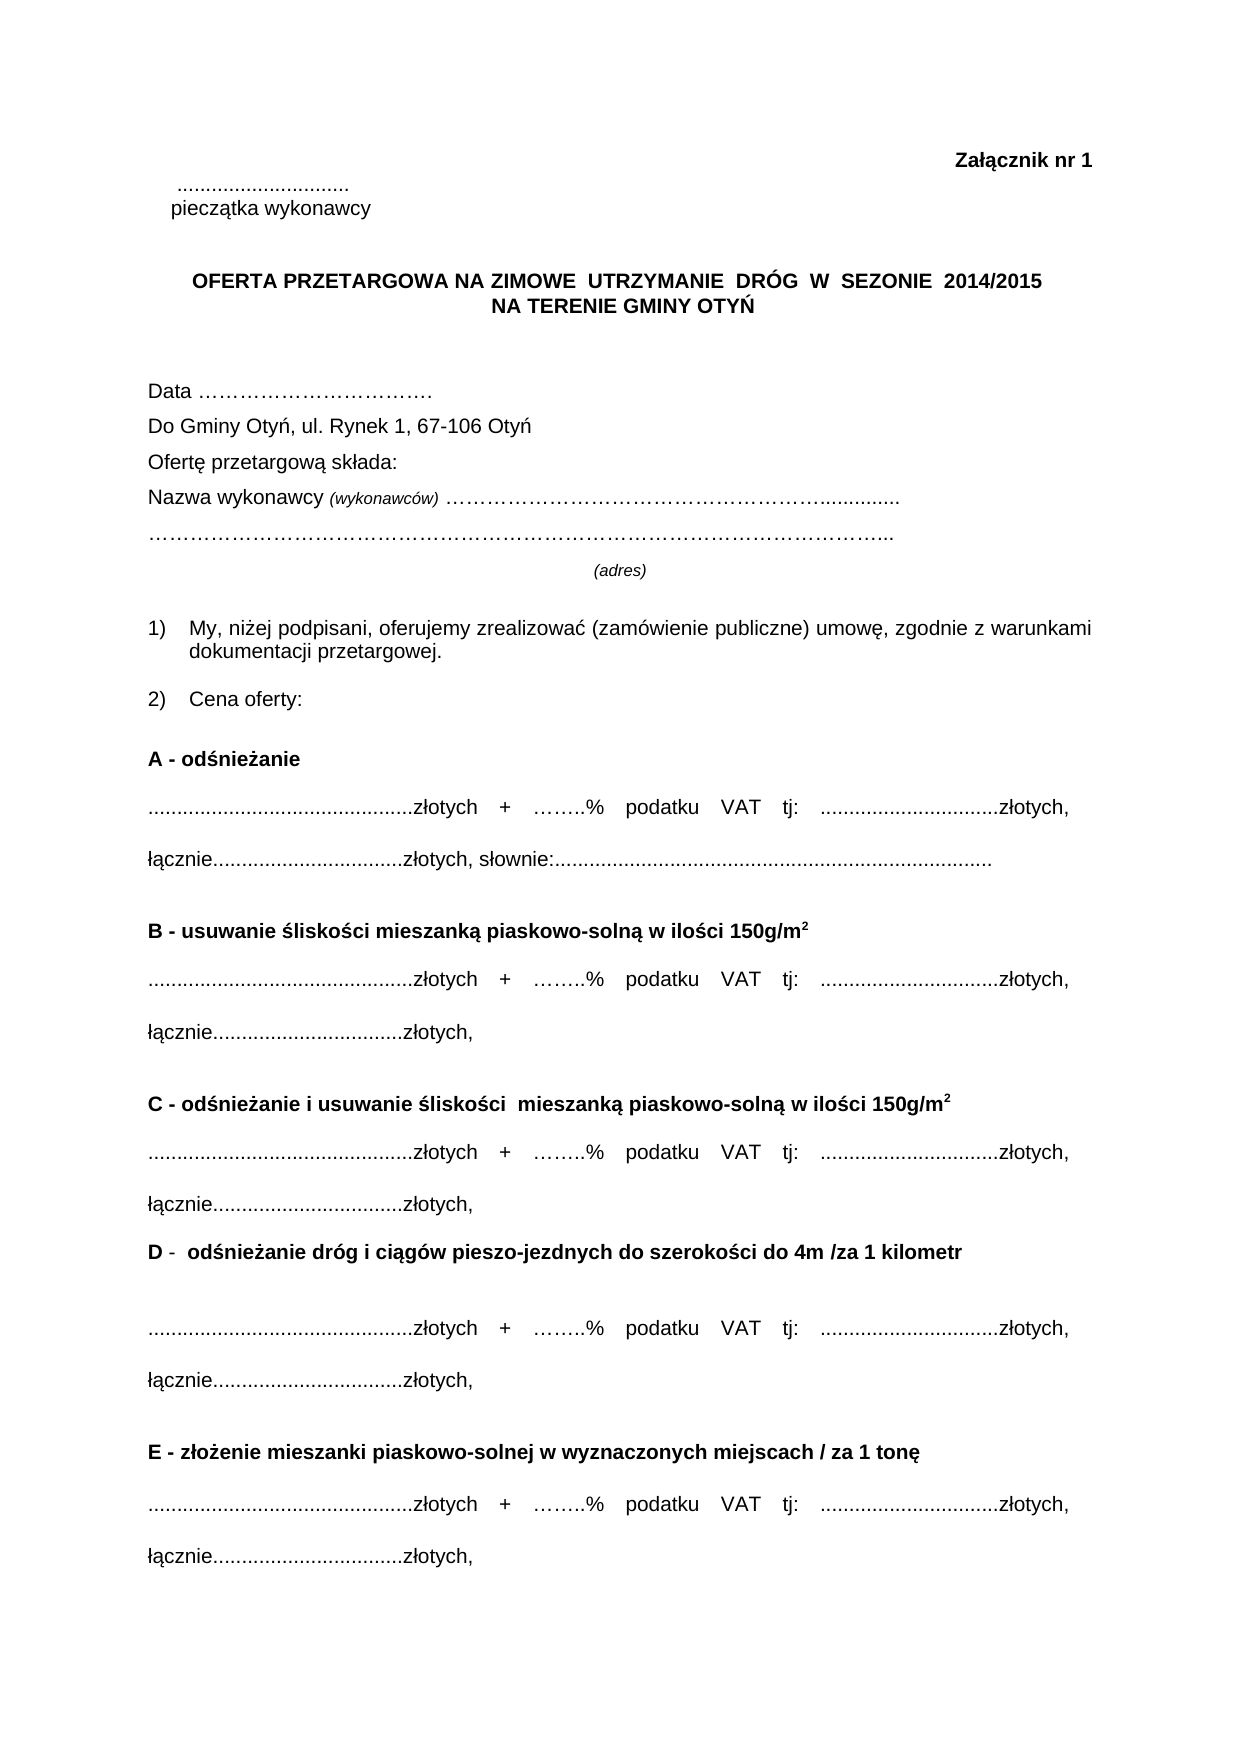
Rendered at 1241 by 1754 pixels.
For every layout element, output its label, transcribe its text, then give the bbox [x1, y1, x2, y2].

list My, niżej podpisani, oferujemy zrealizować (zamówienie publiczne) umowę, zgodnie z warunkami dokumentacji przetargowej. [148, 615, 1093, 663]
text E - złożenie mieszanki piaskowo-solnej w wyznaczonych miejscach / za 1 tonę [148, 1440, 1093, 1464]
text Nazwa wykonawcy (wykonawców) ……………………………………………….............. [148, 474, 1093, 509]
text B - usuwanie śliskości mieszanką piaskowo-solną w ilości 150g/m2 [148, 919, 1093, 943]
text C - odśnieżanie i usuwanie śliskości mieszanką piaskowo-solną w ilości 150g/m2 [148, 1092, 1093, 1116]
text (adres) [148, 544, 1093, 580]
text łącznie.................................złotych, [148, 1368, 1093, 1392]
text Data ……………………………. [148, 367, 1093, 403]
text łącznie.................................złotych, [148, 1192, 1093, 1216]
text ..............................................złotych + ……..% podatku VAT tj: ...............................złotych, [148, 1139, 1093, 1192]
text Ofertę przetargową składa: [148, 438, 1093, 474]
text Do Gminy Otyń, ul. Rynek 1, 67-106 Otyń [148, 403, 1093, 438]
text Załącznik nr 1 [148, 148, 1093, 172]
text OFERTA PRZETARGOWA NA ZIMOWE UTRZYMANIE DRÓG W SEZONIE 2014/2015 NA TERENIE GMINY OTYŃ [148, 267, 1093, 317]
text łącznie.................................złotych, [148, 1544, 1093, 1568]
text ……………………………………………………………………………………………... [148, 509, 1093, 544]
text ..............................................złotych + ……..% podatku VAT tj: ...............................złotych, [148, 794, 1093, 847]
text D - odśnieżanie dróg i ciągów pieszo-jezdnych do szerokości do 4m /za 1 kilometr [148, 1240, 1093, 1264]
text A - odśnieżanie [148, 747, 1093, 771]
text łącznie.................................złotych, słownie:............................................................................ [148, 847, 1093, 871]
text ..............................................złotych + ……..% podatku VAT tj: ...............................złotych, [148, 967, 1093, 1020]
text ..............................................złotych + ……..% podatku VAT tj: ...............................złotych, [148, 1316, 1093, 1368]
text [148, 1492, 1093, 1544]
list Cena oferty: [148, 687, 1093, 711]
text .............................. [148, 172, 1093, 196]
text łącznie.................................złotych, [148, 1020, 1093, 1044]
text pieczątka wykonawcy [148, 196, 1093, 219]
